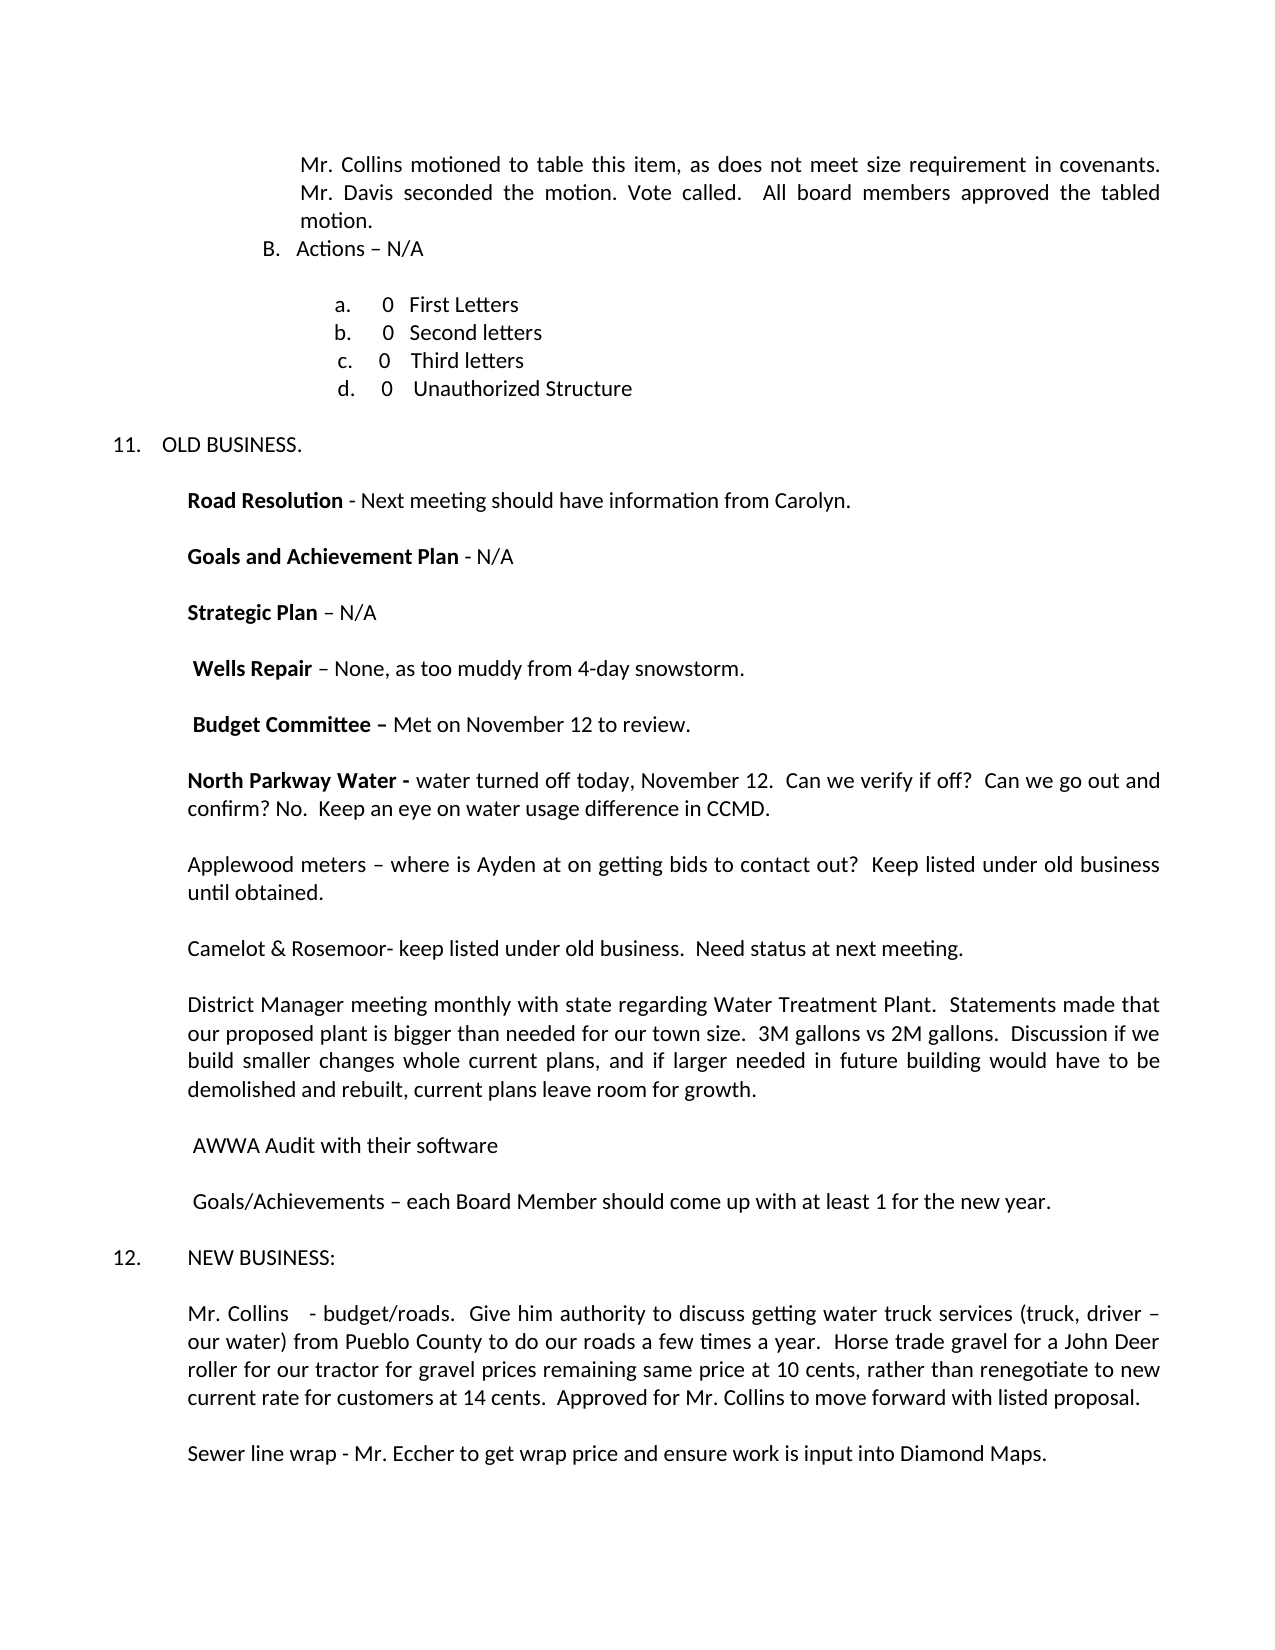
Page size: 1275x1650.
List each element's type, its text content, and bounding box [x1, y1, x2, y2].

text Mr. Collins - budget/roads. Give him authority to discuss getting water truck services (truck, driver – our water) from Pueblo County to do our roads a few times a year. Horse trade gravel for a John Deer roller for our tractor for gravel prices remaining same price at 10 cents, rather than renegotiate to new current rate for customers at 14 cents. Approved for Mr. Collins to move forward with listed proposal. [187, 1299, 1162, 1411]
text Road Resolution - Next meeting should have information from Carolyn. [187, 486, 1162, 514]
text c. 0 Third letters [112, 346, 1162, 374]
text Camelot & Rosemoor- keep listed under old business. Need status at next meeting. [187, 934, 1162, 963]
text Goals and Achievement Plan - N/A [187, 542, 1162, 570]
text AWWA Audit with their software [187, 1131, 1162, 1159]
text Wells Repair – None, as too muddy from 4-day snowstorm. [187, 654, 1162, 682]
text d. 0 Unauthorized Structure [112, 374, 1162, 402]
text Applewood meters – where is Ayden at on getting bids to contact out? Keep listed under old business until obtained. [187, 851, 1162, 907]
text a. 0 First Letters [112, 290, 1162, 318]
text North Parkway Water - water turned off today, November 12. Can we verify if off? Can we go out and confirm? No. Keep an eye on water usage difference in CCMD. [187, 766, 1162, 822]
list Mr. Collins motioned to table this item, as does not meet size requirement in covenants. Mr. Davis seconded the motion. Vote called. All board members approved the tabled motion. [300, 150, 1162, 234]
text Budget Committee – Met on November 12 to review. [187, 710, 1162, 738]
text Sewer line wrap - Mr. Eccher to get wrap price and ensure work is input into Diamond Maps. [187, 1439, 1162, 1467]
text B. Actions – N/A [187, 234, 1162, 262]
text 12. NEW BUSINESS: [112, 1243, 1162, 1271]
text 11. OLD BUSINESS. [112, 430, 1162, 458]
text Strategic Plan – N/A [187, 598, 1162, 626]
text District Manager meeting monthly with state regarding Water Treatment Plant. Statements made that our proposed plant is bigger than needed for our town size. 3M gallons vs 2M gallons. Discussion if we build smaller changes whole current plans, and if larger needed in future building would have to be demolished and rebuilt, current plans leave room for growth. [187, 991, 1162, 1103]
text Goals/Achievements – each Board Member should come up with at least 1 for the new year. [187, 1187, 1162, 1215]
text b. 0 Second letters [112, 318, 1162, 346]
